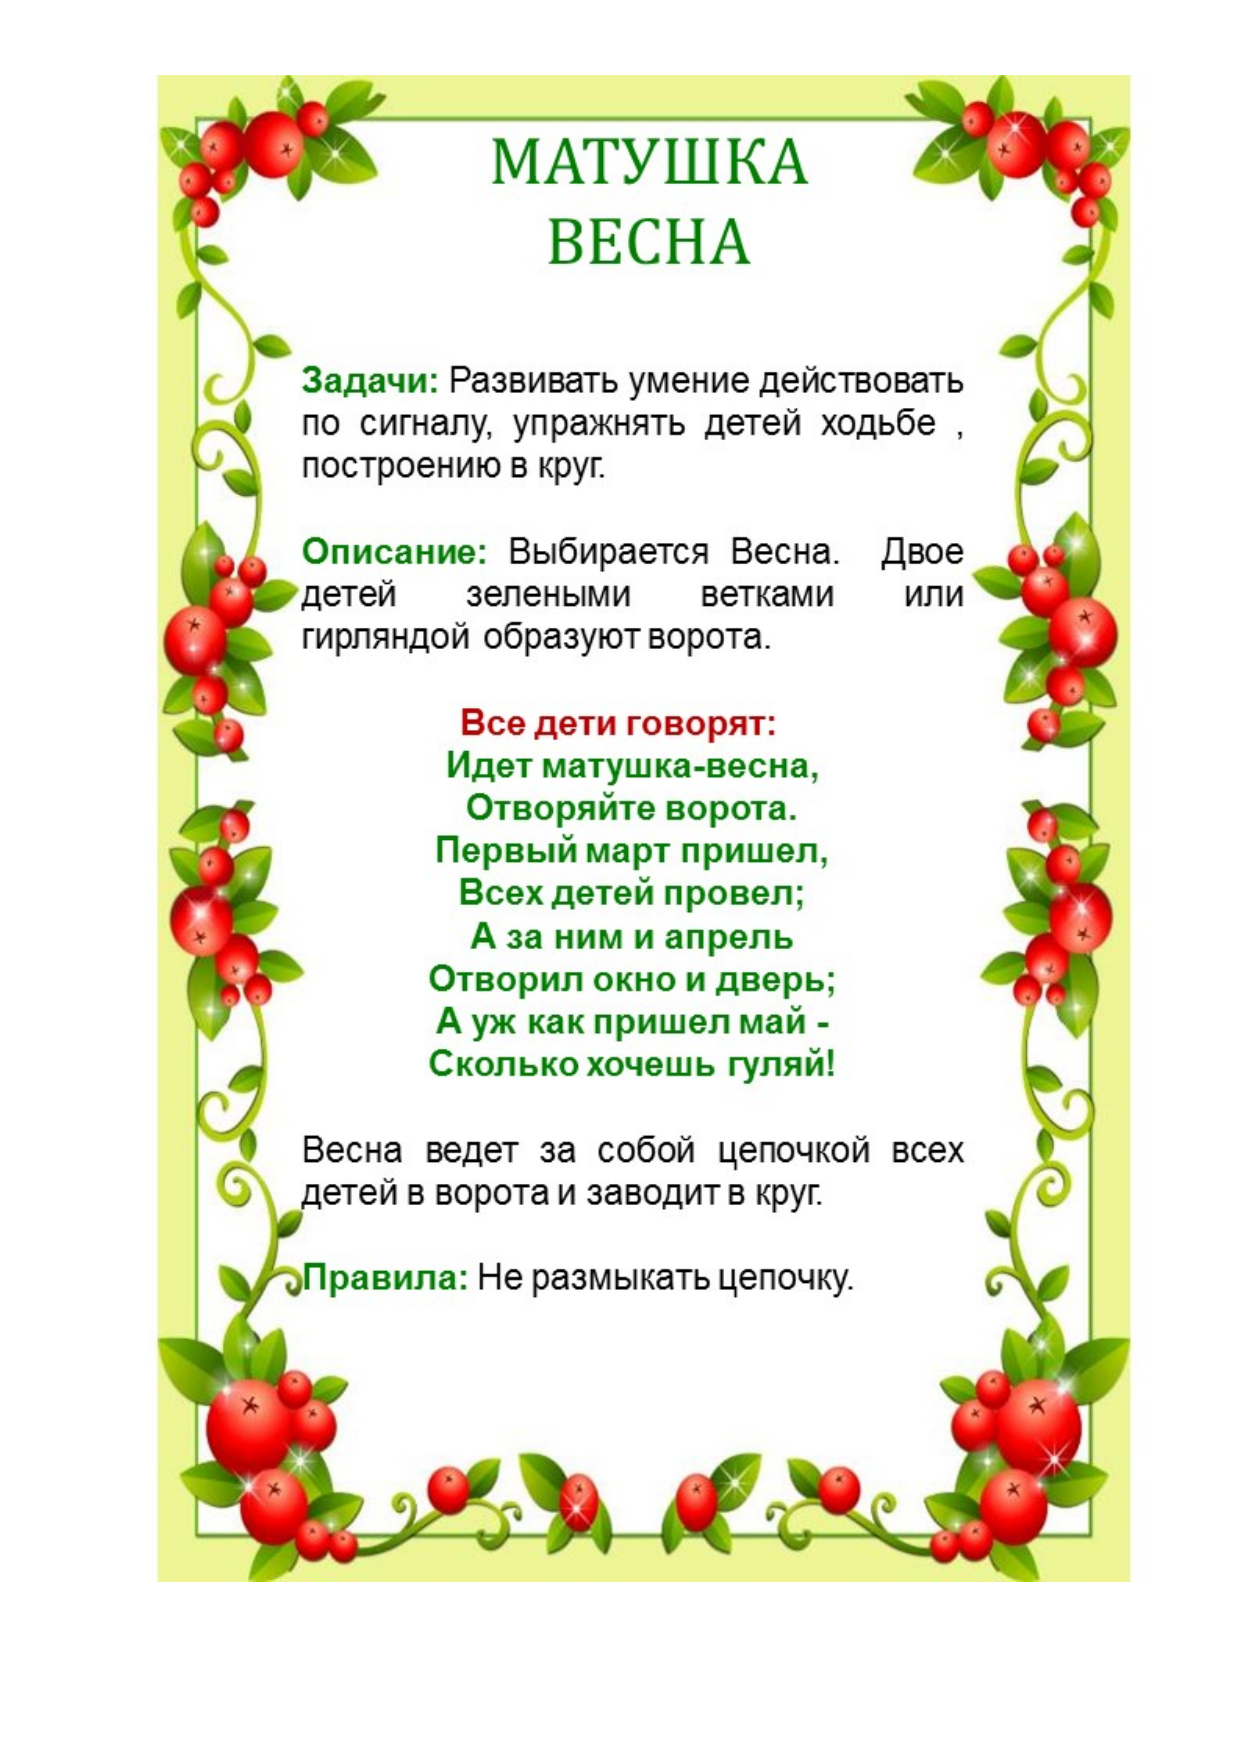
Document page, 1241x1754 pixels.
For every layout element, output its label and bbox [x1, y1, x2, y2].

picture [75, 75, 1200, 1582]
